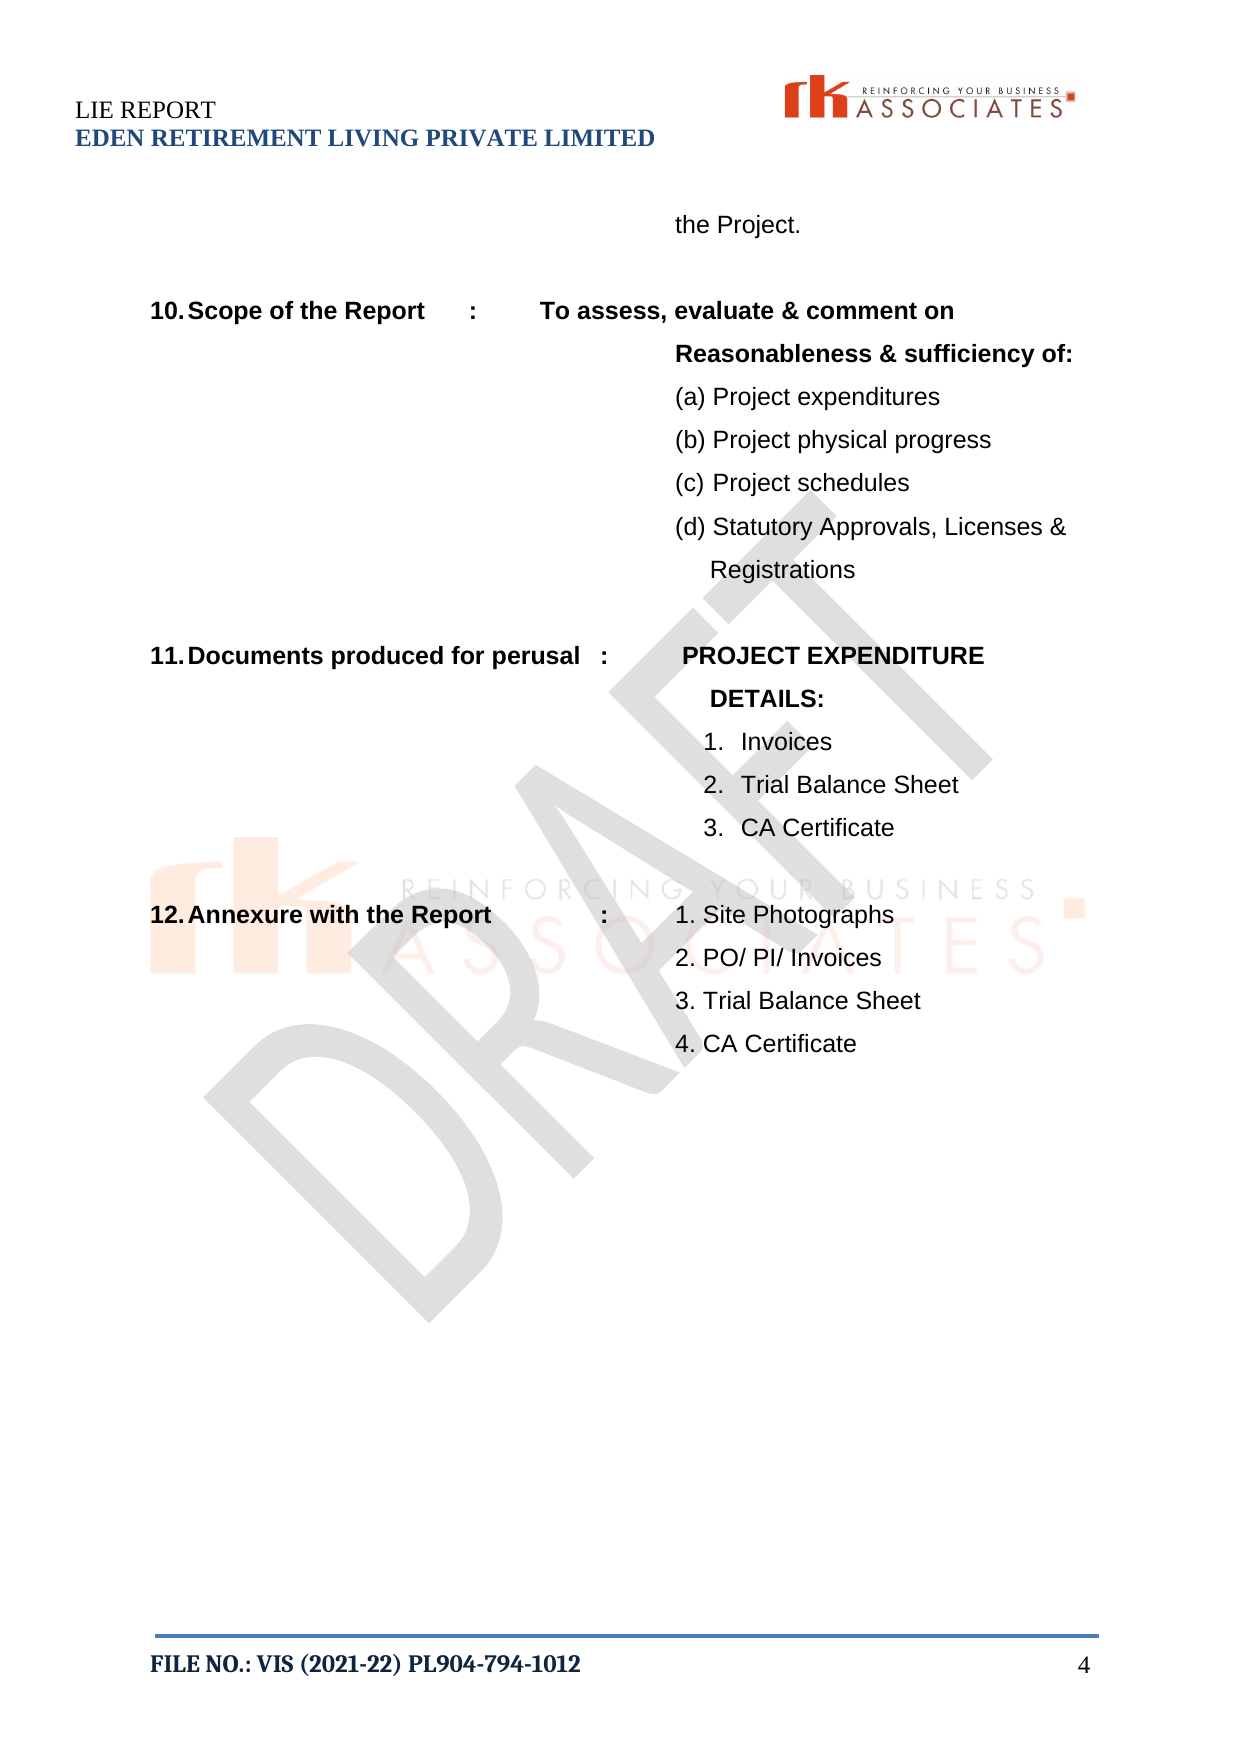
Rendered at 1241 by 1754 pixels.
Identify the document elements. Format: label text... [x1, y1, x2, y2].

list Project expenditures [675, 382, 1090, 411]
list Scope of the Report : To assess, evaluate & comment on [150, 296, 1124, 325]
text 3. Trial Balance Sheet [675, 986, 1124, 1015]
list Annexure with the Report : 1. Site Photographs [150, 900, 1124, 928]
text 4. CA Certificate [675, 1029, 1124, 1058]
list Documents produced for perusal : PROJECT EXPENDITURE [150, 641, 1124, 670]
list Project physical progress [675, 425, 1090, 454]
text DETAILS: [675, 684, 1124, 713]
text Reasonableness & sufficiency of: [469, 339, 1124, 368]
list Statutory Approvals, Licenses & [675, 512, 1090, 540]
list Project schedules [675, 468, 1090, 497]
list Invoices [703, 727, 1124, 756]
text Registrations [525, 555, 1090, 583]
list Trial Balance Sheet [703, 770, 1124, 799]
picture [784, 75, 1076, 118]
text the Project. [150, 210, 1124, 238]
list CA Certificate [703, 813, 1124, 842]
text 2. PO/ PI/ Invoices [675, 943, 1124, 972]
